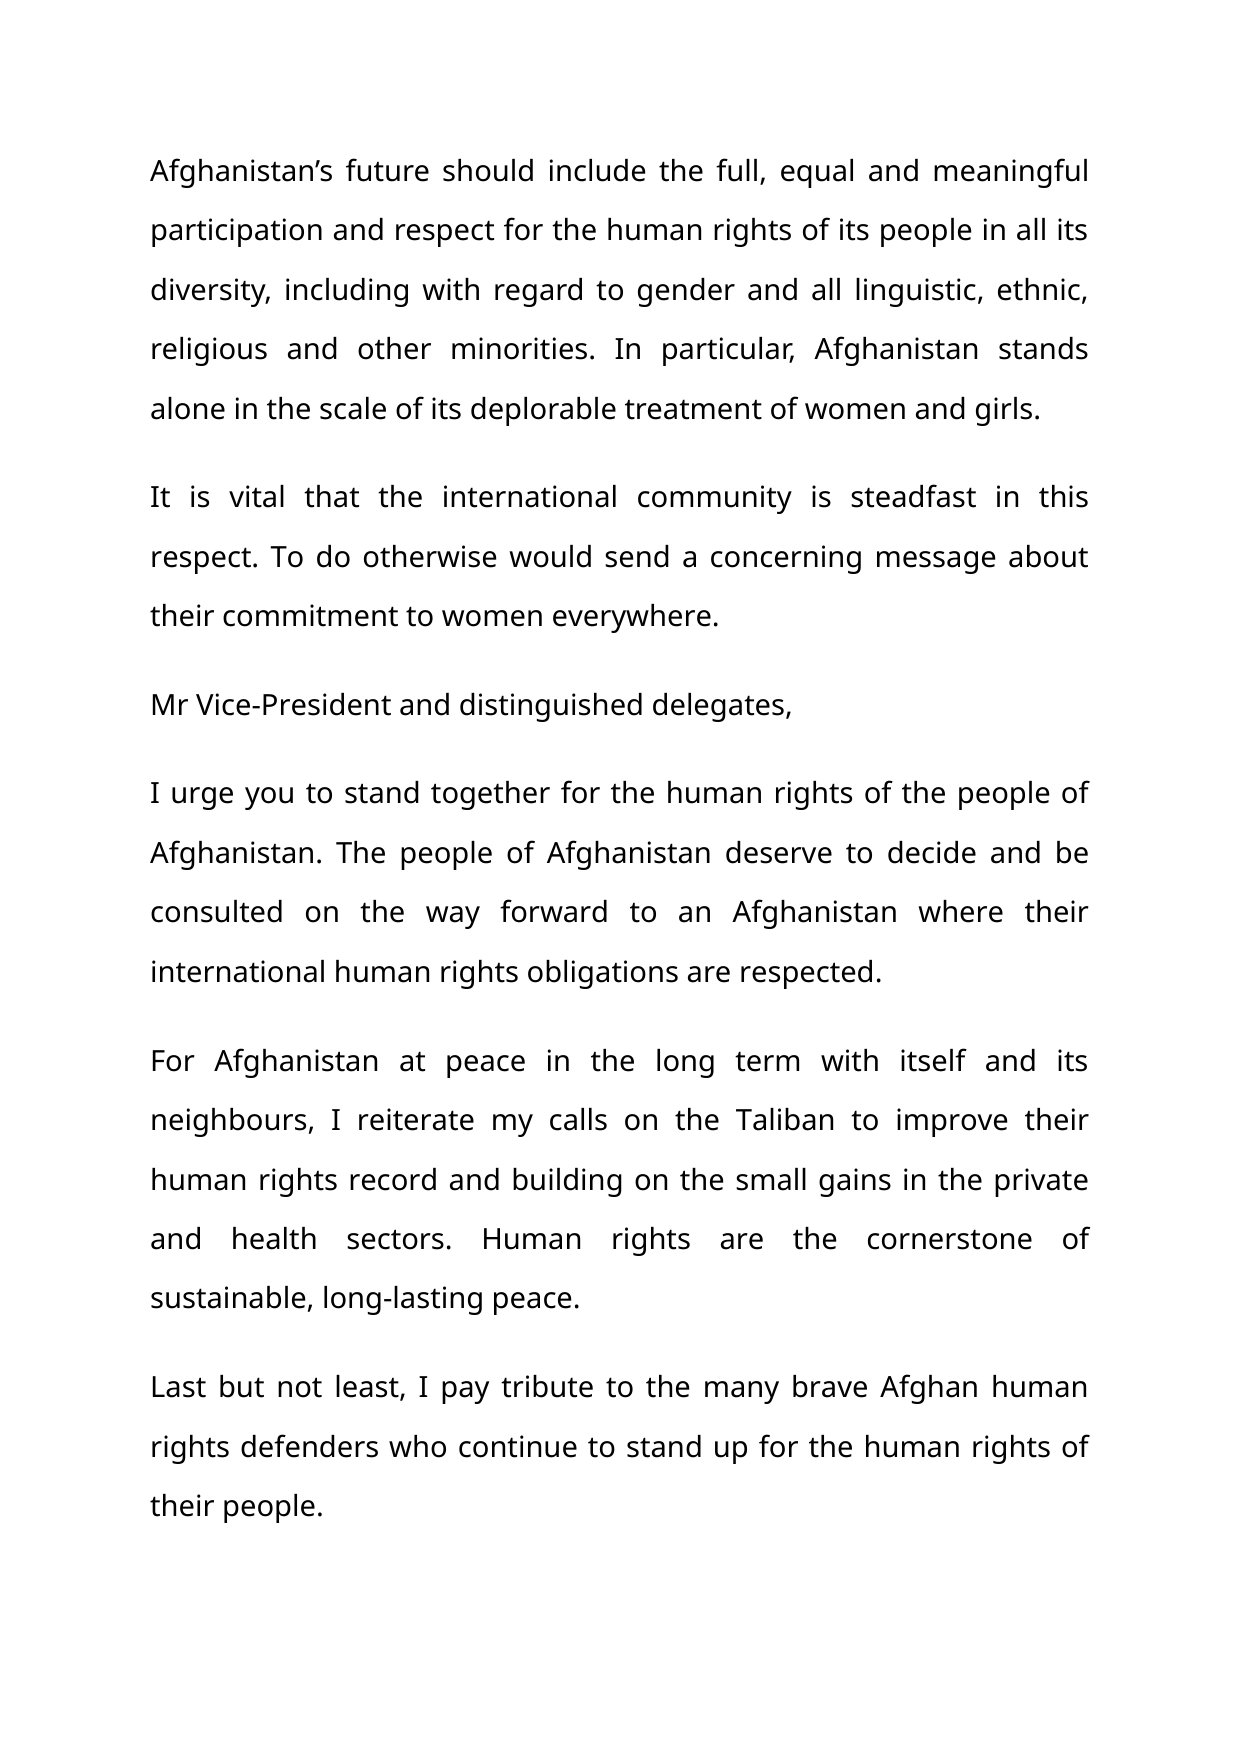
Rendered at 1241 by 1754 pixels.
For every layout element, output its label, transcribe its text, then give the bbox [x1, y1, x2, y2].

text I urge you to stand together for the human rights of the people of Afghanistan. The people of Afghanistan deserve to decide and be consulted on the way forward to an Afghanistan where their international human rights obligations are respected. [150, 773, 1090, 991]
text For Afghanistan at peace in the long term with itself and its neighbours, I reiterate my calls on the Taliban to improve their human rights record and building on the small gains in the private and health sectors. Human rights are the cornerstone of sustainable, long-lasting peace. [150, 1040, 1090, 1317]
text Afghanistan’s future should include the full, equal and meaningful participation and respect for the human rights of its people in all its diversity, including with regard to gender and all linguistic, ethnic, religious and other minorities. In particular, Afghanistan stands alone in the scale of its deplorable treatment of women and girls. [150, 150, 1090, 428]
text It is vital that the international community is steadfast in this respect. To do otherwise would send a concerning message about their commitment to women everywhere. [150, 477, 1090, 635]
text Last but not least, I pay tribute to the many brave Afghan human rights defenders who continue to stand up for the human rights of their people. [150, 1366, 1090, 1525]
text Mr Vice-President and distinguished delegates, [150, 684, 1090, 724]
